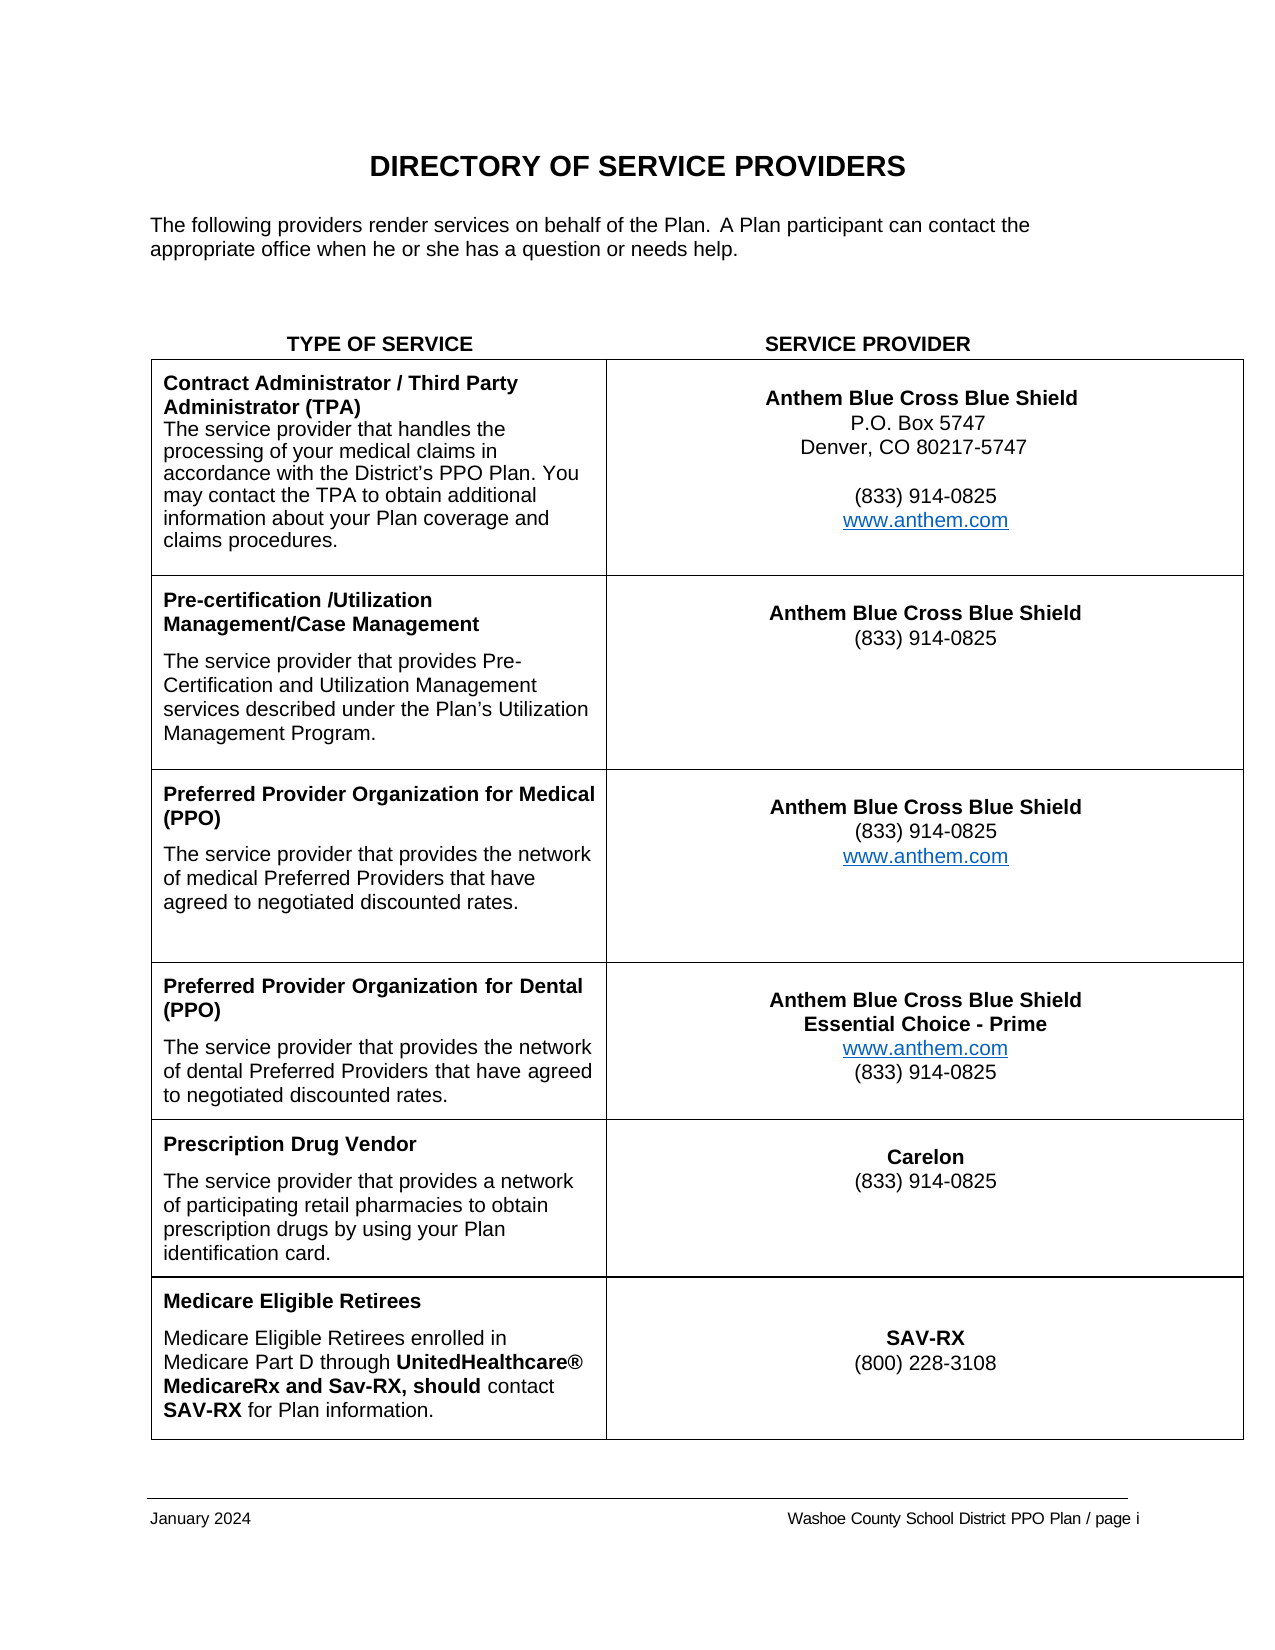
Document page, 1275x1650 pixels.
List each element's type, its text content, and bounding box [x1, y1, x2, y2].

subtitle DIRECTORY OF SERVICE PROVIDERS [186, 149, 1089, 183]
table_cell Contract Administrator / Third Party Administrator (TPA) The service provider that handles the processing of your medical claims in accordance with the District’s PPO Plan. You may contact the TPA to obtain additional information about your Plan coverage and claims procedures. [152, 360, 606, 575]
table_cell Prescription Drug Vendor The service provider that provides a network of participating retail pharmacies to obtain prescription drugs by using your Plan identification card. [152, 1120, 606, 1276]
table_cell SAV-RX (800) 228-3108 [607, 1278, 1243, 1439]
text The following providers render services on behalf of the Plan. A Plan participant can contact the appropriate office when he or she has a question or needs help. [150, 212, 1123, 260]
table_cell Medicare Eligible Retirees Medicare Eligible Retirees enrolled in Medicare Part D through UnitedHealthcare® MedicareRx and Sav-RX, should contact SAV-RX for Plan information. [152, 1278, 606, 1439]
table_cell Carelon (833) 914-0825 [607, 1120, 1243, 1276]
table_cell Pre-certification /Utilization Management/Case Management The service provider that provides Pre- Certification and Utilization Management services described under the Plan’s Utilization Management Program. [152, 576, 606, 769]
table_cell Anthem Blue Cross Blue Shield (833) 914-0825 [607, 770, 1243, 962]
table_header TYPE OF SERVICE [151, 334, 606, 358]
text January 2024 Washoe County School District PPO Plan / page i [150, 1509, 1256, 1528]
table_header SERVICE PROVIDER [606, 334, 1243, 358]
table_cell Anthem Blue Cross Blue Shield Essential Choice - Prime (833) 914-0825 [607, 963, 1243, 1119]
table_cell Anthem Blue Cross Blue Shield P.O. Box 5747 Denver, CO 80217-5747 (833) 914-0825 www.anthem.com [607, 360, 1243, 575]
table_cell Preferred Provider Organization for Dental (PPO) The service provider that provides the network of dental Preferred Providers that have agreed to negotiated discounted rates. [152, 963, 606, 1119]
table_cell Anthem Blue Cross Blue Shield (833) 914-0825 [607, 576, 1243, 769]
table_cell Preferred Provider Organization for Medical (PPO) The service provider that provides the network of medical Preferred Providers that have agreed to negotiated discounted rates. [152, 770, 606, 962]
